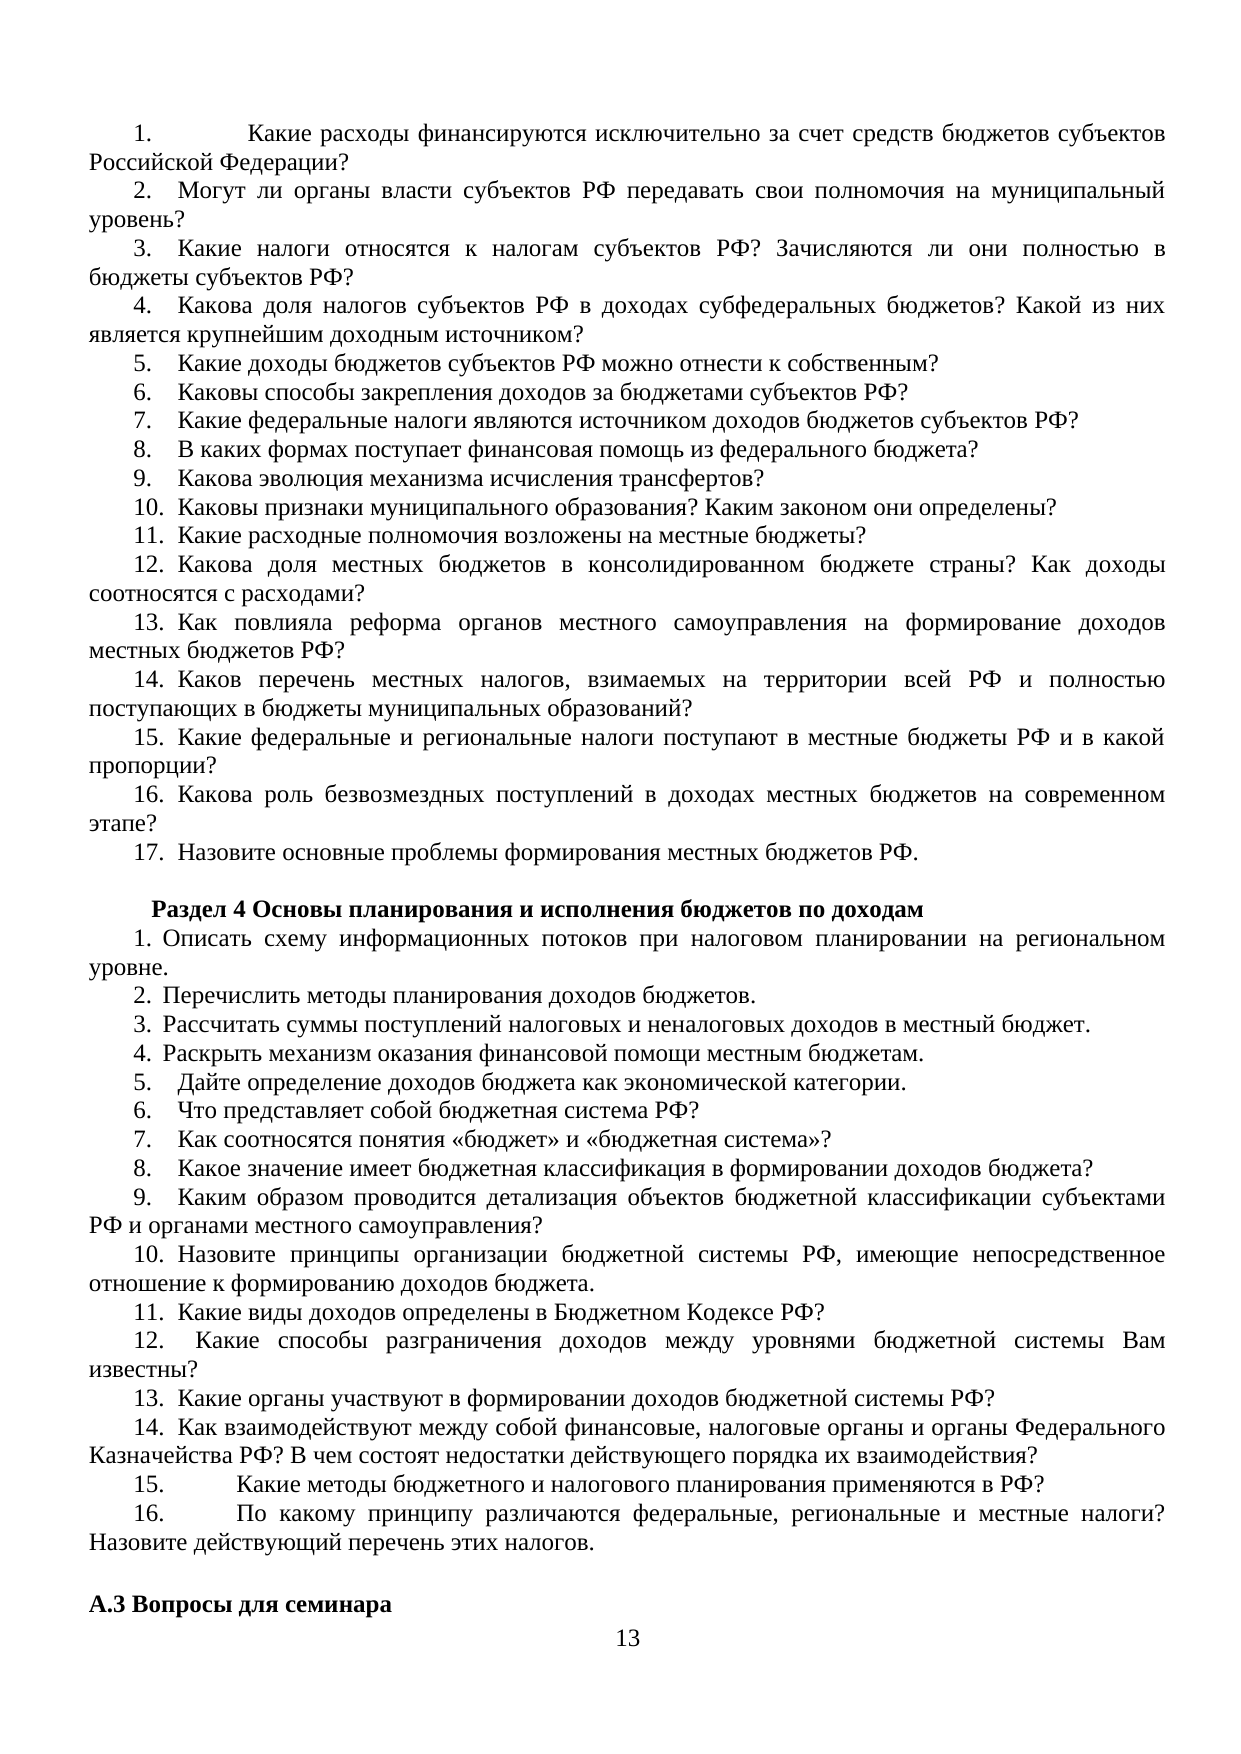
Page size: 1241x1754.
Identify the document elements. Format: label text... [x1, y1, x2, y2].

list Перечислить методы планирования доходов бюджетов. [89, 981, 1167, 1009]
list Какие методы бюджетного и налогового планирования применяются в РФ? [89, 1469, 1167, 1498]
text А.3 Вопросы для семинара [89, 1589, 1167, 1618]
list Как взаимодействуют между собой финансовые, налоговые органы и органы Федерального Казначейства РФ? В чем состоят недостатки действующего порядка их взаимодействия? [89, 1412, 1167, 1469]
list Какова доля местных бюджетов в консолидированном бюджете страны? Как доходы соотносятся с расходами? [89, 549, 1167, 607]
list Какие налоги относятся к налогам субъектов РФ? Зачисляются ли они полностью в бюджеты субъектов РФ? [89, 233, 1167, 291]
list По какому принципу различаются федеральные, региональные и местные налоги? Назовите действующий перечень этих налогов. [89, 1498, 1167, 1556]
list Какие федеральные и региональные налоги поступают в местные бюджеты РФ и в какой пропорции? [89, 722, 1167, 779]
list Назовите основные проблемы формирования местных бюджетов РФ. [89, 837, 1167, 866]
list Какие расходы финансируются исключительно за счет средств бюджетов субъектов Российской Федерации? [89, 118, 1167, 176]
list Как соотносятся понятия «бюджет» и «бюджетная система»? [89, 1124, 1167, 1153]
list Каков перечень местных налогов, взимаемых на территории всей РФ и полностью поступающих в бюджеты муниципальных образований? [89, 664, 1167, 722]
list Рассчитать суммы поступлений налоговых и неналоговых доходов в местный бюджет. [89, 1009, 1167, 1038]
list Как повлияла реформа органов местного самоуправления на формирование доходов местных бюджетов РФ? [89, 607, 1167, 664]
list Какое значение имеет бюджетная классификация в формировании доходов бюджета? [89, 1153, 1167, 1182]
list Какова доля налогов субъектов РФ в доходах субфедеральных бюджетов? Какой из них является крупнейшим доходным источником? [89, 291, 1167, 348]
list Какие органы участвуют в формировании доходов бюджетной системы РФ? [89, 1383, 1167, 1412]
list Дайте определение доходов бюджета как экономической категории. [89, 1067, 1167, 1096]
list Какие расходные полномочия возложены на местные бюджеты? [89, 521, 1167, 549]
list Какова роль безвозмездных поступлений в доходах местных бюджетов на современном этапе? [89, 779, 1167, 837]
list Какие федеральные налоги являются источником доходов бюджетов субъектов РФ? [89, 406, 1167, 434]
list Какие доходы бюджетов субъектов РФ можно отнести к собственным? [89, 348, 1167, 377]
list Какова эволюция механизма исчисления трансфертов? [89, 463, 1167, 492]
list Какие способы разграничения доходов между уровнями бюджетной системы Вам известны? [89, 1326, 1167, 1383]
list Что представляет собой бюджетная система РФ? [89, 1096, 1167, 1124]
list Раскрыть механизм оказания финансовой помощи местным бюджетам. [89, 1038, 1167, 1067]
list Описать схему информационных потоков при налоговом планировании на региональном уровне. [89, 923, 1167, 981]
list Каковы способы закрепления доходов за бюджетами субъектов РФ? [89, 377, 1167, 406]
list Каким образом проводится детализация объектов бюджетной классификации субъектами РФ и органами местного самоуправления? [89, 1182, 1167, 1239]
list Назовите принципы организации бюджетной системы РФ, имеющие непосредственное отношение к формированию доходов бюджета. [89, 1239, 1167, 1297]
list Каковы признаки муниципального образования? Каким законом они определены? [89, 492, 1167, 521]
list Могут ли органы власти субъектов РФ передавать свои полномочия на муниципальный уровень? [89, 176, 1167, 233]
list В каких формах поступает финансовая помощь из федерального бюджета? [89, 434, 1167, 463]
list Какие виды доходов определены в Бюджетном Кодексе РФ? [89, 1297, 1167, 1326]
text Раздел 4 Основы планирования и исполнения бюджетов по доходам [89, 894, 1167, 923]
